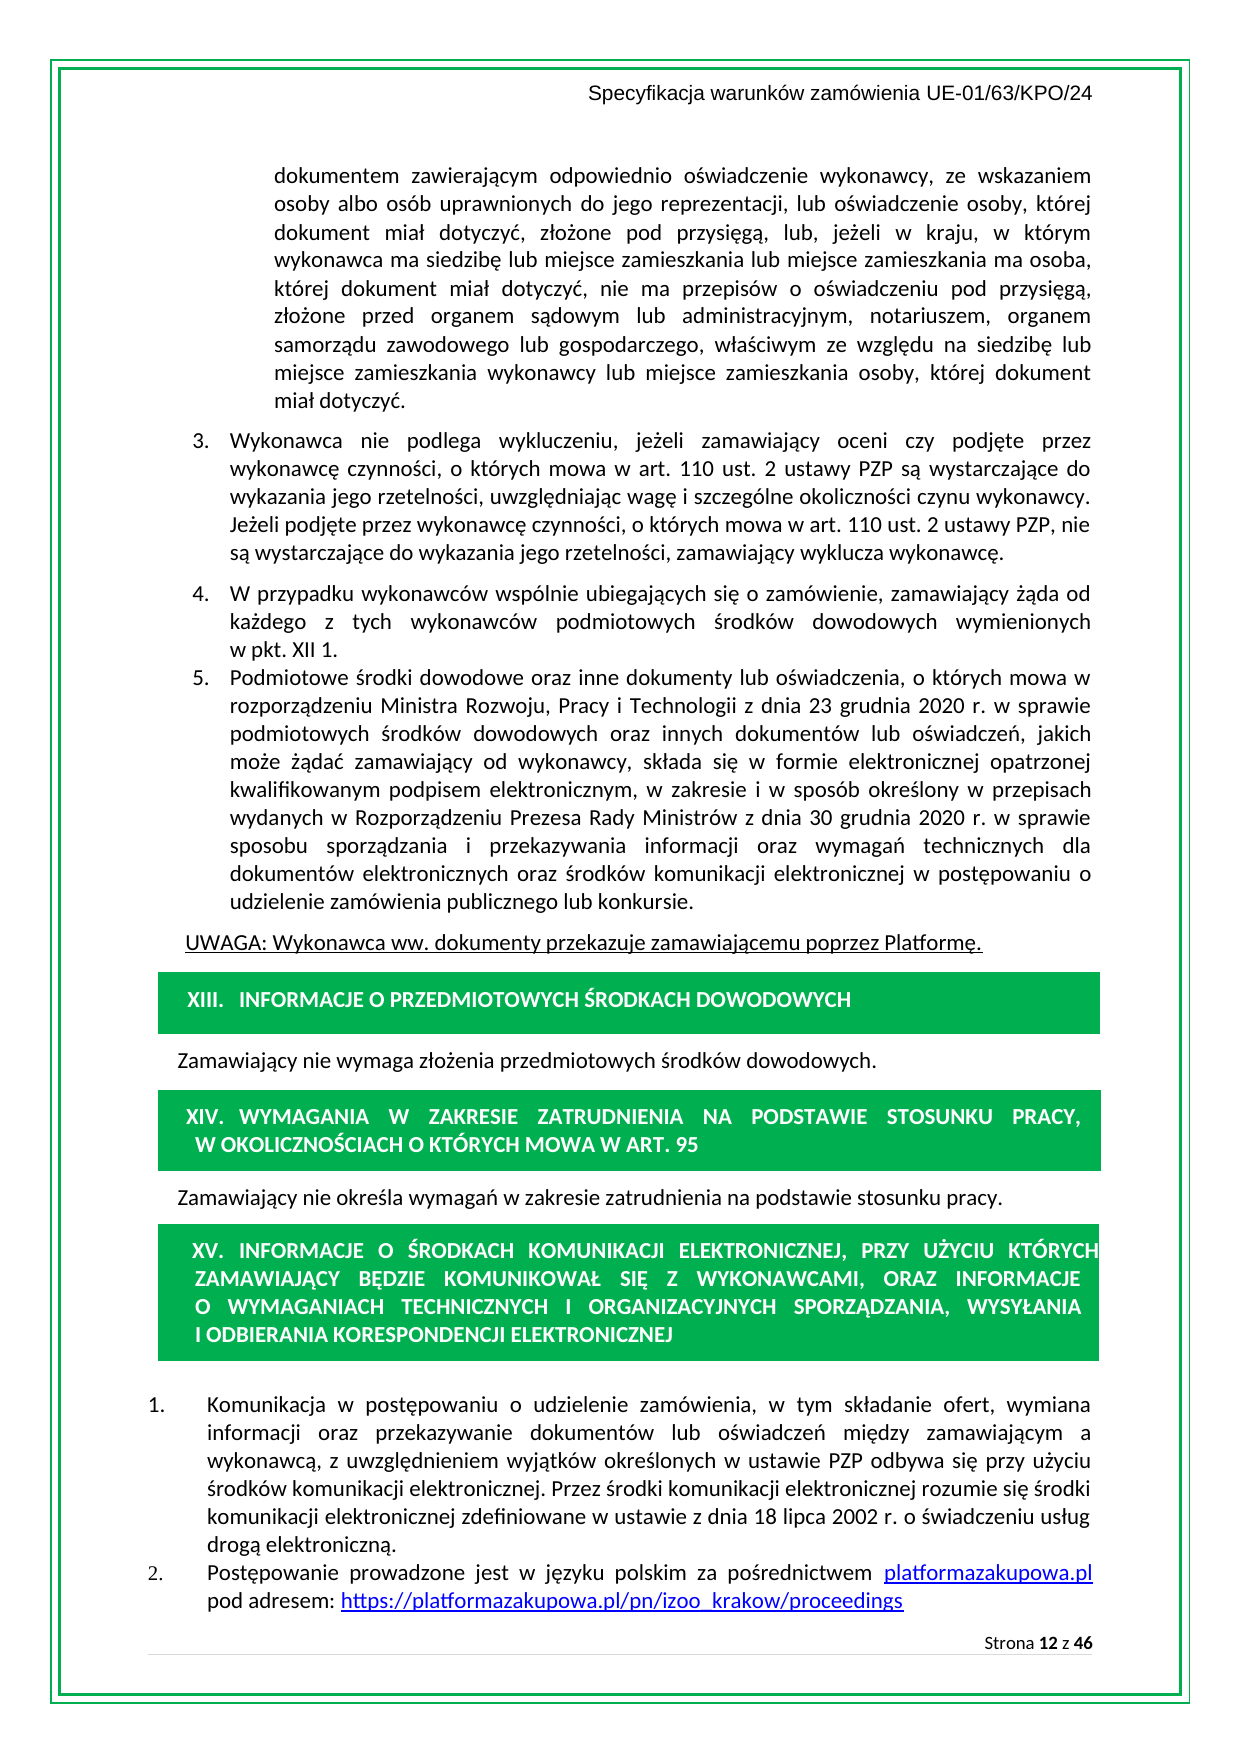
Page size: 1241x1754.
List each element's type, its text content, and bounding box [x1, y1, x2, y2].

table_header WYMAGANIA W ZAKRESIE ZATRUDNIENIA NA PODSTAWIE STOSUNKU PRACY, W OKOLICZNOŚCIACH O KTÓRYCH MOWA W ART. 95 [158, 1090, 1101, 1171]
list Podmiotowe środki dowodowe oraz inne dokumenty lub oświadczenia, o których mowa w rozporządzeniu Ministra Rozwoju, Pracy i Technologii z dnia 23 grudnia 2020 r. w sprawie podmiotowych środków dowodowych oraz innych dokumentów lub oświadczeń, jakich może żądać zamawiający od wykonawcy, składa się w formie elektronicznej opatrzonej kwalifikowanym podpisem elektronicznym, w zakresie i w sposób określony w przepisach wydanych w Rozporządzeniu Prezesa Rady Ministrów z dnia 30 grudnia 2020 r. w sprawie sposobu sporządzania i przekazywania informacji oraz wymagań technicznych dla dokumentów elektronicznych oraz środków komunikacji elektronicznej w postępowaniu o udzielenie zamówienia publicznego lub konkursie. [192, 663, 1092, 915]
list W przypadku wykonawców wspólnie ubiegających się o zamówienie, zamawiający żąda od każdego z tych wykonawców podmiotowych środków dowodowych wymienionych w pkt. XII 1. [192, 579, 1092, 663]
text Zamawiający nie wymaga złożenia przedmiotowych środków dowodowych. [177, 1047, 1092, 1074]
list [236, 162, 1092, 414]
text UWAGA: Wykonawca ww. dokumenty przekazuje zamawiającemu poprzez Platformę. [185, 928, 1092, 956]
list Postępowanie prowadzone jest w języku polskim za pośrednictwem platformazakupowa.pl pod adresem: https://platformazakupowa.pl/pn/izoo_krakow/proceedings [148, 1558, 1092, 1614]
list Wykonawca nie podlega wykluczeniu, jeżeli zamawiający oceni czy podjęte przez wykonawcę czynności, o których mowa w art. 110 ust. 2 ustawy PZP są wystarczające do wykazania jego rzetelności, uwzględniając wagę i szczególne okoliczności czynu wykonawcy. Jeżeli podjęte przez wykonawcę czynności, o których mowa w art. 110 ust. 2 ustawy PZP, nie są wystarczające do wykazania jego rzetelności, zamawiający wyklucza wykonawcę. [192, 426, 1092, 566]
table_header INFORMACJE O ŚRODKACH KOMUNIKACJI ELEKTRONICZNEJ, PRZY UŻYCIU KTÓRYCH ZAMAWIAJĄCY BĘDZIE KOMUNIKOWAŁ SIĘ Z WYKONAWCAMI, ORAZ INFORMACJE O WYMAGANIACH TECHNICZNYCH I ORGANIZACYJNYCH SPORZĄDZANIA, WYSYŁANIA I ODBIERANIA KORESPONDENCJI ELEKTRONICZNEJ [158, 1224, 1099, 1361]
list Komunikacja w postępowaniu o udzielenie zamówienia, w tym składanie ofert, wymiana informacji oraz przekazywanie dokumentów lub oświadczeń między zamawiającym a wykonawcą, z uwzględnieniem wyjątków określonych w ustawie PZP odbywa się przy użyciu środków komunikacji elektronicznej. Przez środki komunikacji elektronicznej rozumie się środki komunikacji elektronicznej zdefiniowane w ustawie z dnia 18 lipca 2002 r. o świadczeniu usług drogą elektroniczną. [148, 1390, 1092, 1558]
table_header INFORMACJE O PRZEDMIOTOWYCH ŚRODKACH DOWODOWYCH [158, 972, 1100, 1034]
text Zamawiający nie określa wymagań w zakresie zatrudnienia na podstawie stosunku pracy. [177, 1183, 1092, 1211]
